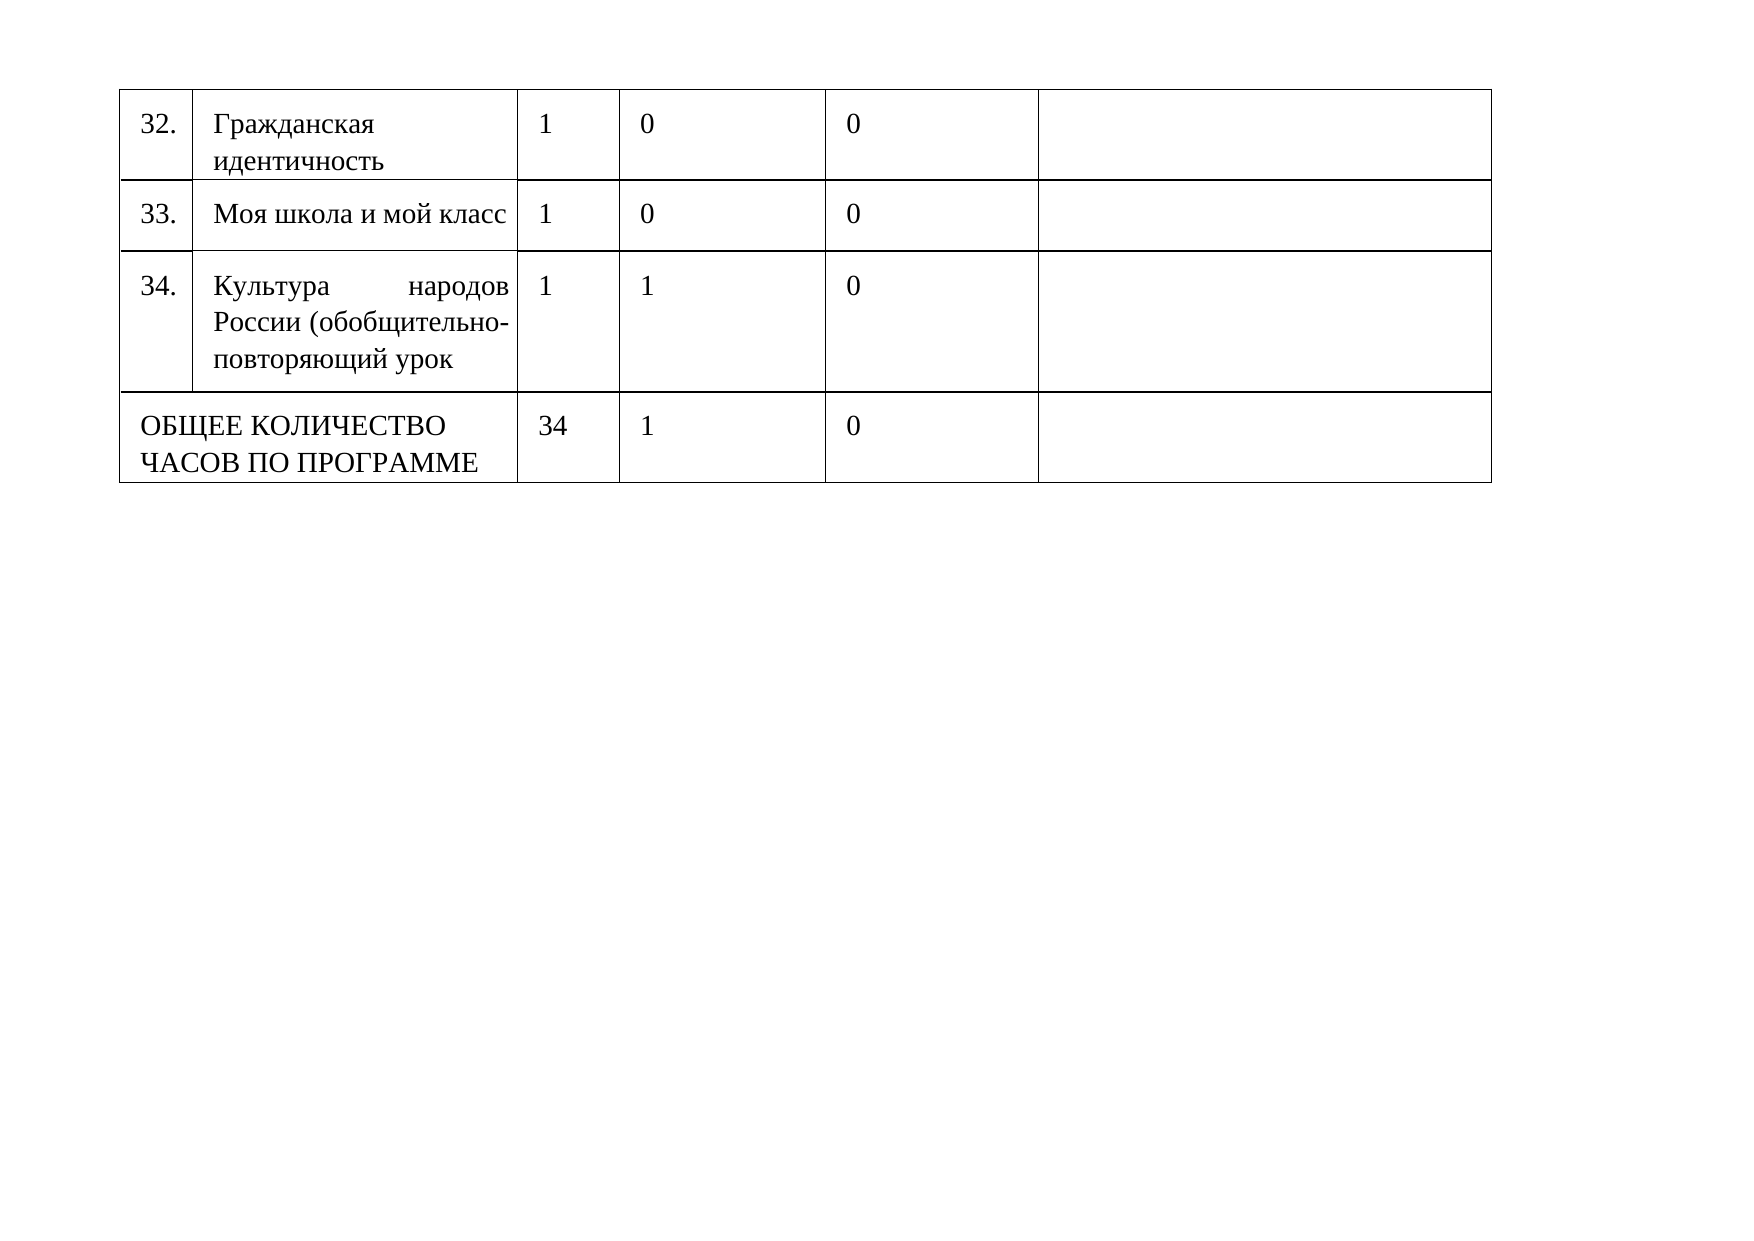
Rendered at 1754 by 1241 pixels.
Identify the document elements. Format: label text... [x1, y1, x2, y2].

table_cell ОБЩЕЕ КОЛИЧЕСТВО ЧАСОВ ПО ПРОГРАММЕ [120, 392, 517, 481]
table_cell 1 [518, 181, 619, 250]
table_cell [1039, 393, 1491, 481]
table_cell 0 [826, 252, 1038, 391]
table_cell 0 [826, 90, 1038, 179]
table_cell Моя школа и мой класс [193, 180, 517, 250]
table_cell [1039, 181, 1491, 250]
table_cell 1 [620, 393, 825, 481]
table_cell 1 [518, 90, 619, 179]
table_cell [1039, 252, 1491, 391]
table_cell 1 [620, 252, 825, 391]
table_cell 33. [120, 180, 192, 250]
table_cell Культура народов России (обобщительно-повторяющий урок [193, 251, 517, 391]
table_cell 0 [620, 90, 825, 179]
table_cell 32. [120, 90, 192, 179]
table_cell 0 [826, 393, 1038, 481]
table_cell [1039, 90, 1491, 179]
table_cell 0 [620, 181, 825, 250]
table_cell 34 [518, 393, 619, 481]
table_cell 1 [518, 252, 619, 391]
table_cell 0 [826, 181, 1038, 250]
table_cell 34. [120, 251, 192, 391]
table_cell Гражданская идентичность [193, 90, 517, 179]
